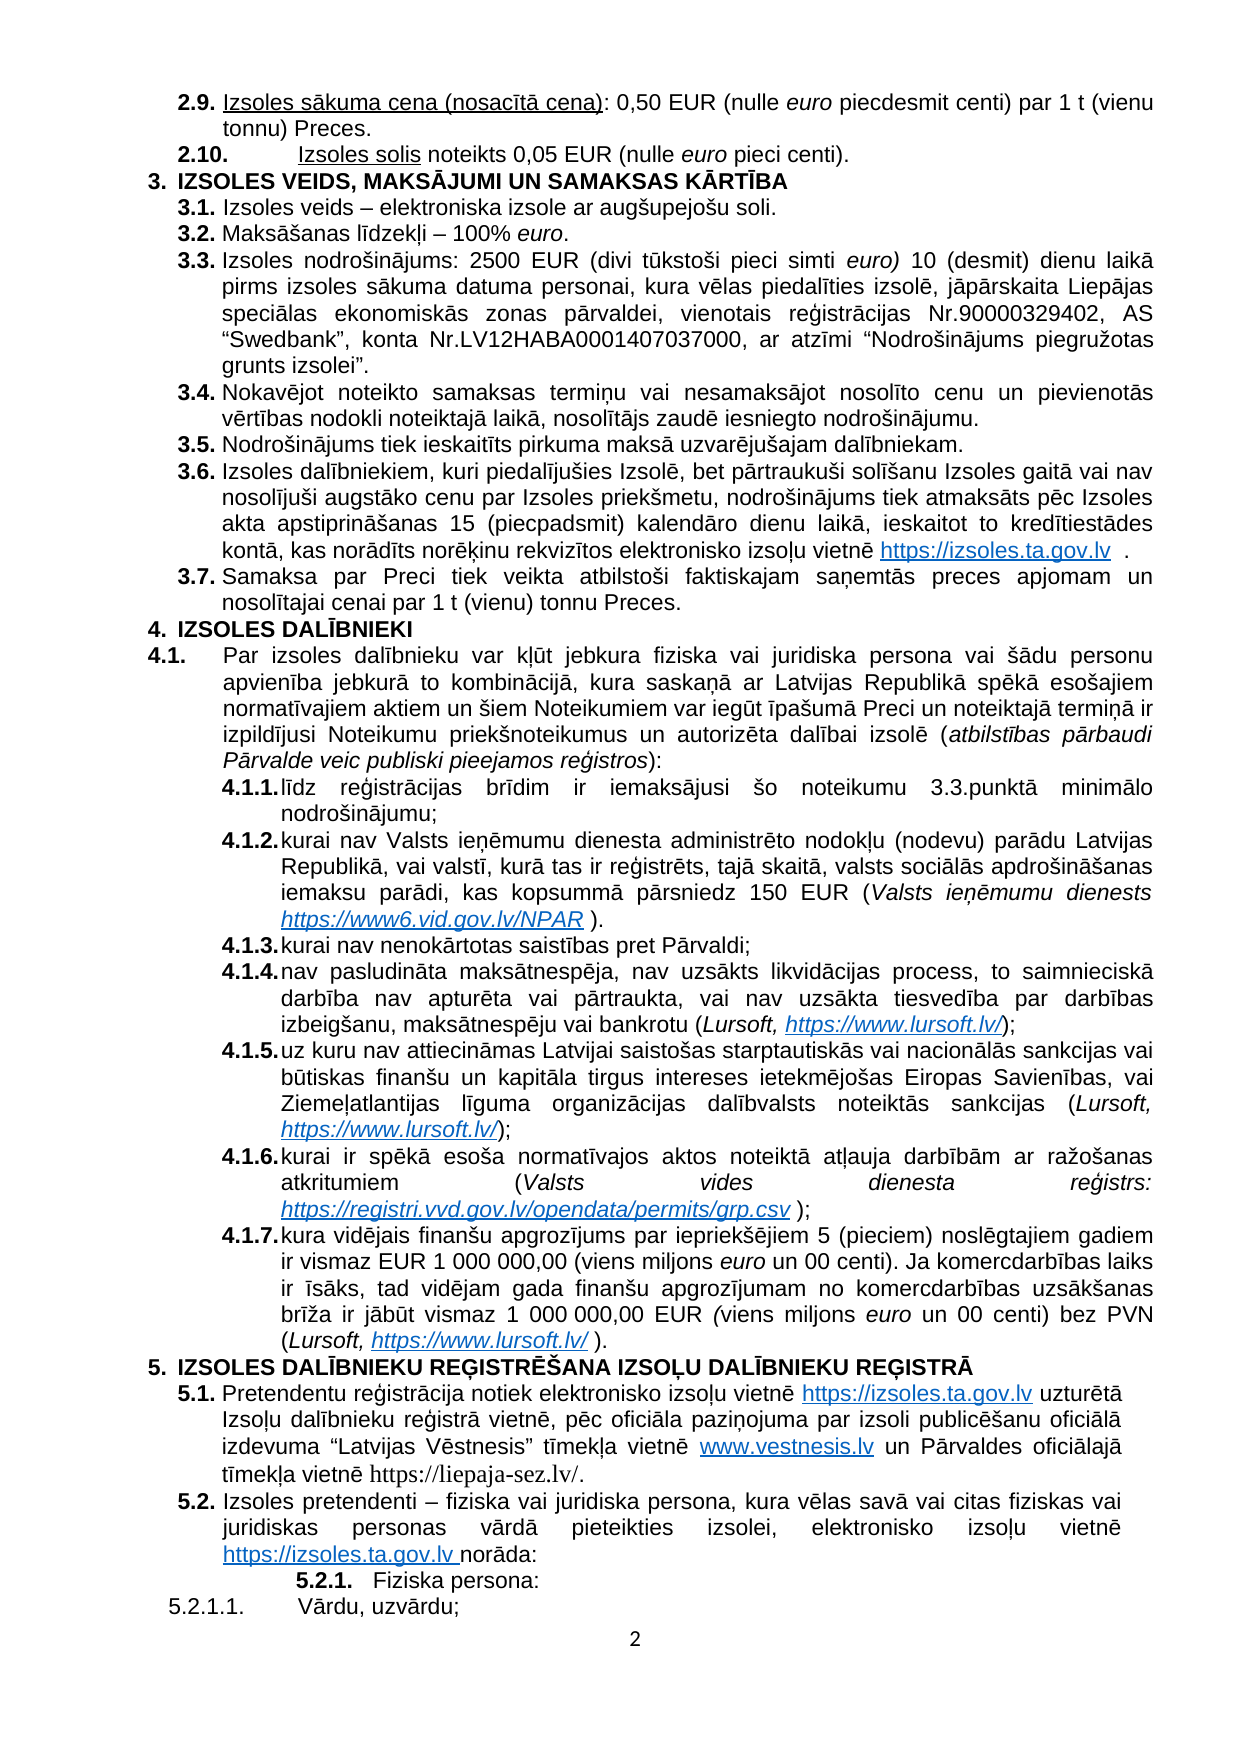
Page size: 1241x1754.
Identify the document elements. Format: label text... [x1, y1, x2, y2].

list IZSOLES VEIDS, MAKSĀJUMI UN SAMAKSAS KĀRTĪBA [148, 168, 1122, 194]
list kurai nav Valsts ieņēmumu dienesta administrēto nodokļu (nodevu) parādu Latvijas Republikā, vai valstī, kurā tas ir reģistrēts, tajā skaitā, valsts sociālās apdrošināšanas iemaksu parādi, kas kopsummā pārsniedz 150 EUR (Valsts ieņēmumu dienests https://www6.vid.gov.lv/NPAR ). [222, 827, 1154, 932]
list Izsoles solis noteikts 0,05 EUR (nulle euro pieci centi). [177, 141, 1154, 168]
list Izsoles nodrošinājums: 2500 EUR (divi tūkstoši pieci simti euro) 10 (desmit) dienu laikā pirms izsoles sākuma datuma personai, kura vēlas piedalīties izsolē, jāpārskaita Liepājas speciālas ekonomiskās zonas pārvaldei, vienotais reģistrācijas Nr.90000329402, AS “Swedbank”, konta Nr.LV12HABA0001407037000, ar atzīmi “Nodrošinājums piegružotas grunts izsolei”. [177, 247, 1154, 378]
list kurai ir spēkā esoša normatīvajos aktos noteiktā atļauja darbībām ar ražošanas atkritumiem (Valsts vides dienesta reģistrs: https://registri.vvd.gov.lv/opendata/permits/grp.csv ); [222, 1143, 1154, 1222]
list nav pasludināta maksātnespēja, nav uzsākts likvidācijas process, to saimnieciskā darbība nav apturēta vai pārtraukta, vai nav uzsākta tiesvedība par darbības izbeigšanu, maksātnespēju vai bankrotu (Lursoft, https://www.lursoft.lv/); [222, 958, 1154, 1037]
list IZSOLES DALĪBNIEKU REĢISTRĒŠANA IZSOĻU DALĪBNIEKU REĢISTRĀ [148, 1354, 1122, 1380]
list IZSOLES DALĪBNIEKI [148, 616, 1122, 642]
list Fiziska persona: [296, 1567, 1122, 1593]
list Vārdu, uzvārdu; [148, 1593, 1122, 1619]
list Par izsoles dalībnieku var kļūt jebkura fiziska vai juridiska persona vai šādu personu apvienība jebkurā to kombinācijā, kura saskaņā ar Latvijas Republikā spēkā esošajiem normatīvajiem aktiem un šiem Noteikumiem var iegūt īpašumā Preci un noteiktajā termiņā ir izpildījusi Noteikumu priekšnoteikumus un autorizēta dalībai izsolē (atbilstības pārbaudi Pārvalde veic publiski pieejamos reģistros): [148, 642, 1154, 774]
list Izsoles veids – elektroniska izsole ar augšupejošu soli. [177, 194, 1154, 220]
list uz kuru nav attiecināmas Latvijai saistošas starptautiskās vai nacionālās sankcijas vai būtiskas finanšu un kapitāla tirgus intereses ietekmējošas Eiropas Savienības, vai Ziemeļatlantijas līguma organizācijas dalībvalsts noteiktās sankcijas (Lursoft, https://www.lursoft.lv/); [222, 1037, 1154, 1143]
list līdz reģistrācijas brīdim ir iemaksājusi šo noteikumu 3.3.punktā minimālo nodrošinājumu; [222, 774, 1154, 827]
list Samaksa par Preci tiek veikta atbilstoši faktiskajam saņemtās preces apjomam un nosolītajai cenai par 1 t (vienu) tonnu Preces. [177, 563, 1154, 616]
list Izsoles sākuma cena (nosacītā cena): 0,50 EUR (nulle euro piecdesmit centi) par 1 t (vienu tonnu) Preces. [177, 89, 1154, 141]
list Izsoles dalībniekiem, kuri piedalījušies Izsolē, bet pārtraukuši solīšanu Izsoles gaitā vai nav nosolījuši augstāko cenu par Izsoles priekšmetu, nodrošinājums tiek atmaksāts pēc Izsoles akta apstiprināšanas 15 (piecpadsmit) kalendāro dienu laikā, ieskaitot to kredītiestādes kontā, kas norādīts norēķinu rekvizītos elektronisko izsoļu vietnē https://izsoles.ta.gov.lv . [177, 458, 1154, 563]
list Maksāšanas līdzekļi – 100% euro. [177, 220, 1154, 247]
list Nokavējot noteikto samaksas termiņu vai nesamaksājot nosolīto cenu un pievienotās vērtības nodokli noteiktajā laikā, nosolītājs zaudē iesniegto nodrošinājumu. [177, 378, 1154, 431]
list Izsoles pretendenti – fiziska vai juridiska persona, kura vēlas savā vai citas fiziskas vai juridiskas personas vārdā pieteikties izsolei, elektronisko izsoļu vietnē https://izsoles.ta.gov.lv norāda: [177, 1488, 1122, 1567]
list kurai nav nenokārtotas saistības pret Pārvaldi; [222, 932, 1154, 958]
list Nodrošinājums tiek ieskaitīts pirkuma maksā uzvarējušajam dalībniekam. [177, 431, 1154, 458]
list Pretendentu reģistrācija notiek elektronisko izsoļu vietnē https://izsoles.ta.gov.lv uzturētā Izsoļu dalībnieku reģistrā vietnē, pēc oficiāla paziņojuma par izsoli publicēšanu oficiālā izdevuma “Latvijas Vēstnesis” tīmekļa vietnē www.vestnesis.lv un Pārvaldes oficiālajā tīmekļa vietnē https://liepaja-sez.lv/. [177, 1380, 1122, 1488]
list kura vidējais finanšu apgrozījums par iepriekšējiem 5 (pieciem) noslēgtajiem gadiem ir vismaz EUR 1 000 000,00 (viens miljons euro un 00 centi). Ja komercdarbības laiks ir īsāks, tad vidējam gada finanšu apgrozījumam no komercdarbības uzsākšanas brīža ir jābūt vismaz 1 000 000,00 EUR (viens miljons euro un 00 centi) bez PVN (Lursoft, https://www.lursoft.lv/ ). [222, 1222, 1154, 1354]
